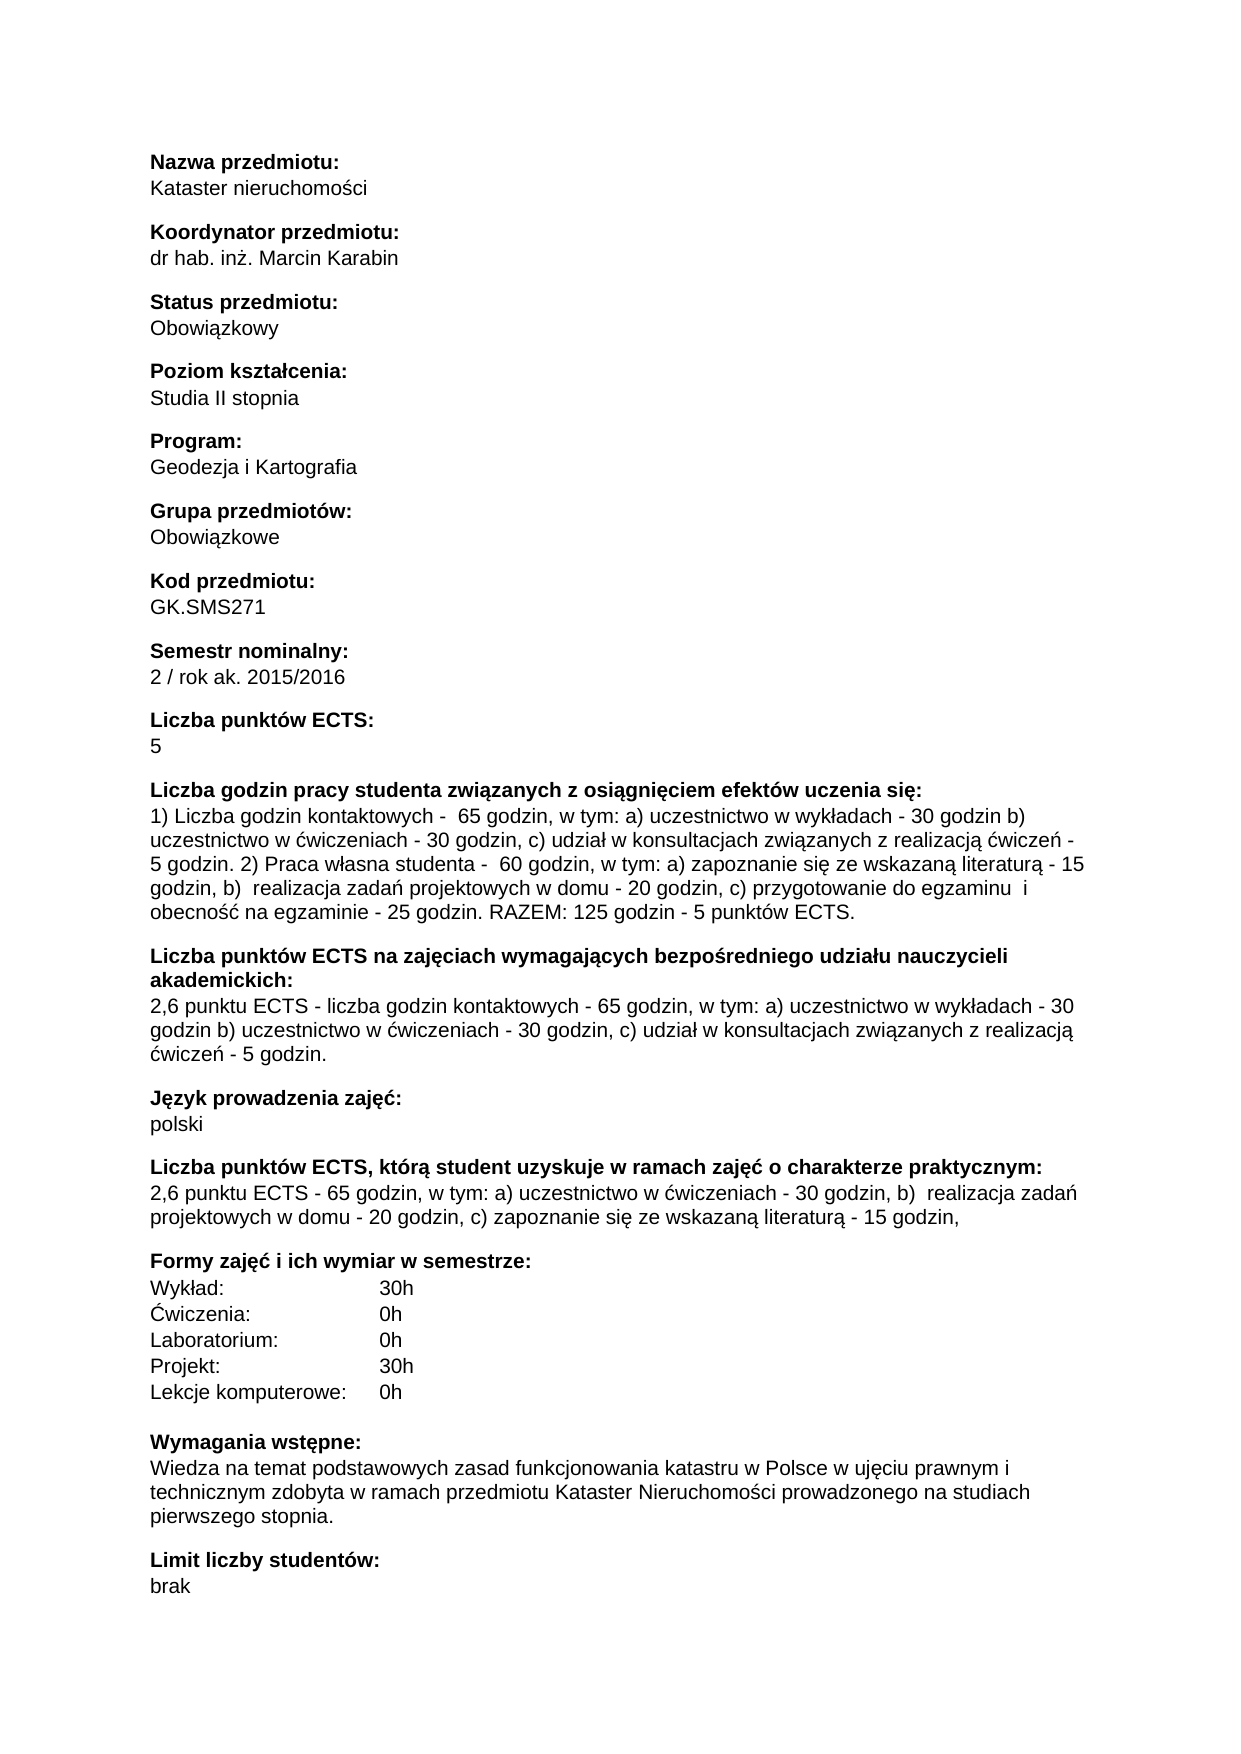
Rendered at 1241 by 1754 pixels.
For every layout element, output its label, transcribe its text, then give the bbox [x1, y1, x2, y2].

text Semestr nominalny: [150, 638, 1090, 662]
text Obowiązkowe [150, 525, 1090, 549]
table_cell Lekcje komputerowe: [140, 1380, 367, 1404]
text 5 [150, 734, 1090, 758]
table_header Wykład: [140, 1276, 367, 1300]
text Limit liczby studentów: [150, 1547, 1090, 1571]
text Status przedmiotu: [150, 289, 1090, 313]
text Liczba punktów ECTS na zajęciach wymagających bezpośredniego udziału nauczycieli akademickich: [150, 944, 1090, 992]
table_cell Laboratorium: [140, 1328, 367, 1352]
text 1) Liczba godzin kontaktowych - 65 godzin, w tym: a) uczestnictwo w wykładach - 30 godzin b) uczestnictwo w ćwiczeniach - 30 godzin, c) udział w konsultacjach związanych z realizacją ćwiczeń - 5 godzin. 2) Praca własna studenta - 60 godzin, w tym: a) zapoznanie się ze wskazaną literaturą - 15 godzin, b) realizacja zadań projektowych w domu - 20 godzin, c) przygotowanie do egzaminu i obecność na egzaminie - 25 godzin. RAZEM: 125 godzin - 5 punktów ECTS. [150, 804, 1090, 924]
text Wiedza na temat podstawowych zasad funkcjonowania katastru w Polsce w ujęciu prawnym i technicznym zdobyta w ramach przedmiotu Kataster Nieruchomości prowadzonego na studiach pierwszego stopnia. [150, 1456, 1090, 1528]
table_header 30h [369, 1276, 597, 1300]
text Poziom kształcenia: [150, 359, 1090, 383]
table_cell 0h [369, 1300, 597, 1326]
table_cell 30h [369, 1352, 597, 1378]
text Liczba godzin pracy studenta związanych z osiągnięciem efektów uczenia się: [150, 778, 1090, 802]
text polski [150, 1111, 1090, 1135]
text brak [150, 1573, 1090, 1597]
text Formy zajęć i ich wymiar w semestrze: [150, 1249, 1090, 1273]
text Język prowadzenia zajęć: [150, 1085, 1090, 1109]
text dr hab. inż. Marcin Karabin [150, 246, 1090, 270]
text Grupa przedmiotów: [150, 499, 1090, 523]
text 2,6 punktu ECTS - liczba godzin kontaktowych - 65 godzin, w tym: a) uczestnictwo w wykładach - 30 godzin b) uczestnictwo w ćwiczeniach - 30 godzin, c) udział w konsultacjach związanych z realizacją ćwiczeń - 5 godzin. [150, 994, 1090, 1066]
text Liczba punktów ECTS, którą student uzyskuje w ramach zajęć o charakterze praktycznym: [150, 1155, 1090, 1179]
text Nazwa przedmiotu: [150, 150, 1090, 174]
text Wymagania wstępne: [150, 1430, 1090, 1454]
text Studia II stopnia [150, 385, 1090, 409]
text 2,6 punktu ECTS - 65 godzin, w tym: a) uczestnictwo w ćwiczeniach - 30 godzin, b) realizacja zadań projektowych w domu - 20 godzin, c) zapoznanie się ze wskazaną literaturą - 15 godzin, [150, 1181, 1090, 1229]
text Koordynator przedmiotu: [150, 220, 1090, 244]
text Kataster nieruchomości [150, 176, 1090, 200]
text Liczba punktów ECTS: [150, 708, 1090, 732]
text 2 / rok ak. 2015/2016 [150, 664, 1090, 688]
table_cell 0h [369, 1326, 597, 1352]
table_cell Projekt: [140, 1354, 367, 1378]
text Kod przedmiotu: [150, 569, 1090, 593]
text GK.SMS271 [150, 595, 1090, 619]
table_cell Ćwiczenia: [140, 1302, 367, 1326]
table_cell 0h [369, 1378, 597, 1404]
text Geodezja i Kartografia [150, 455, 1090, 479]
text Obowiązkowy [150, 316, 1090, 339]
text Program: [150, 429, 1090, 453]
